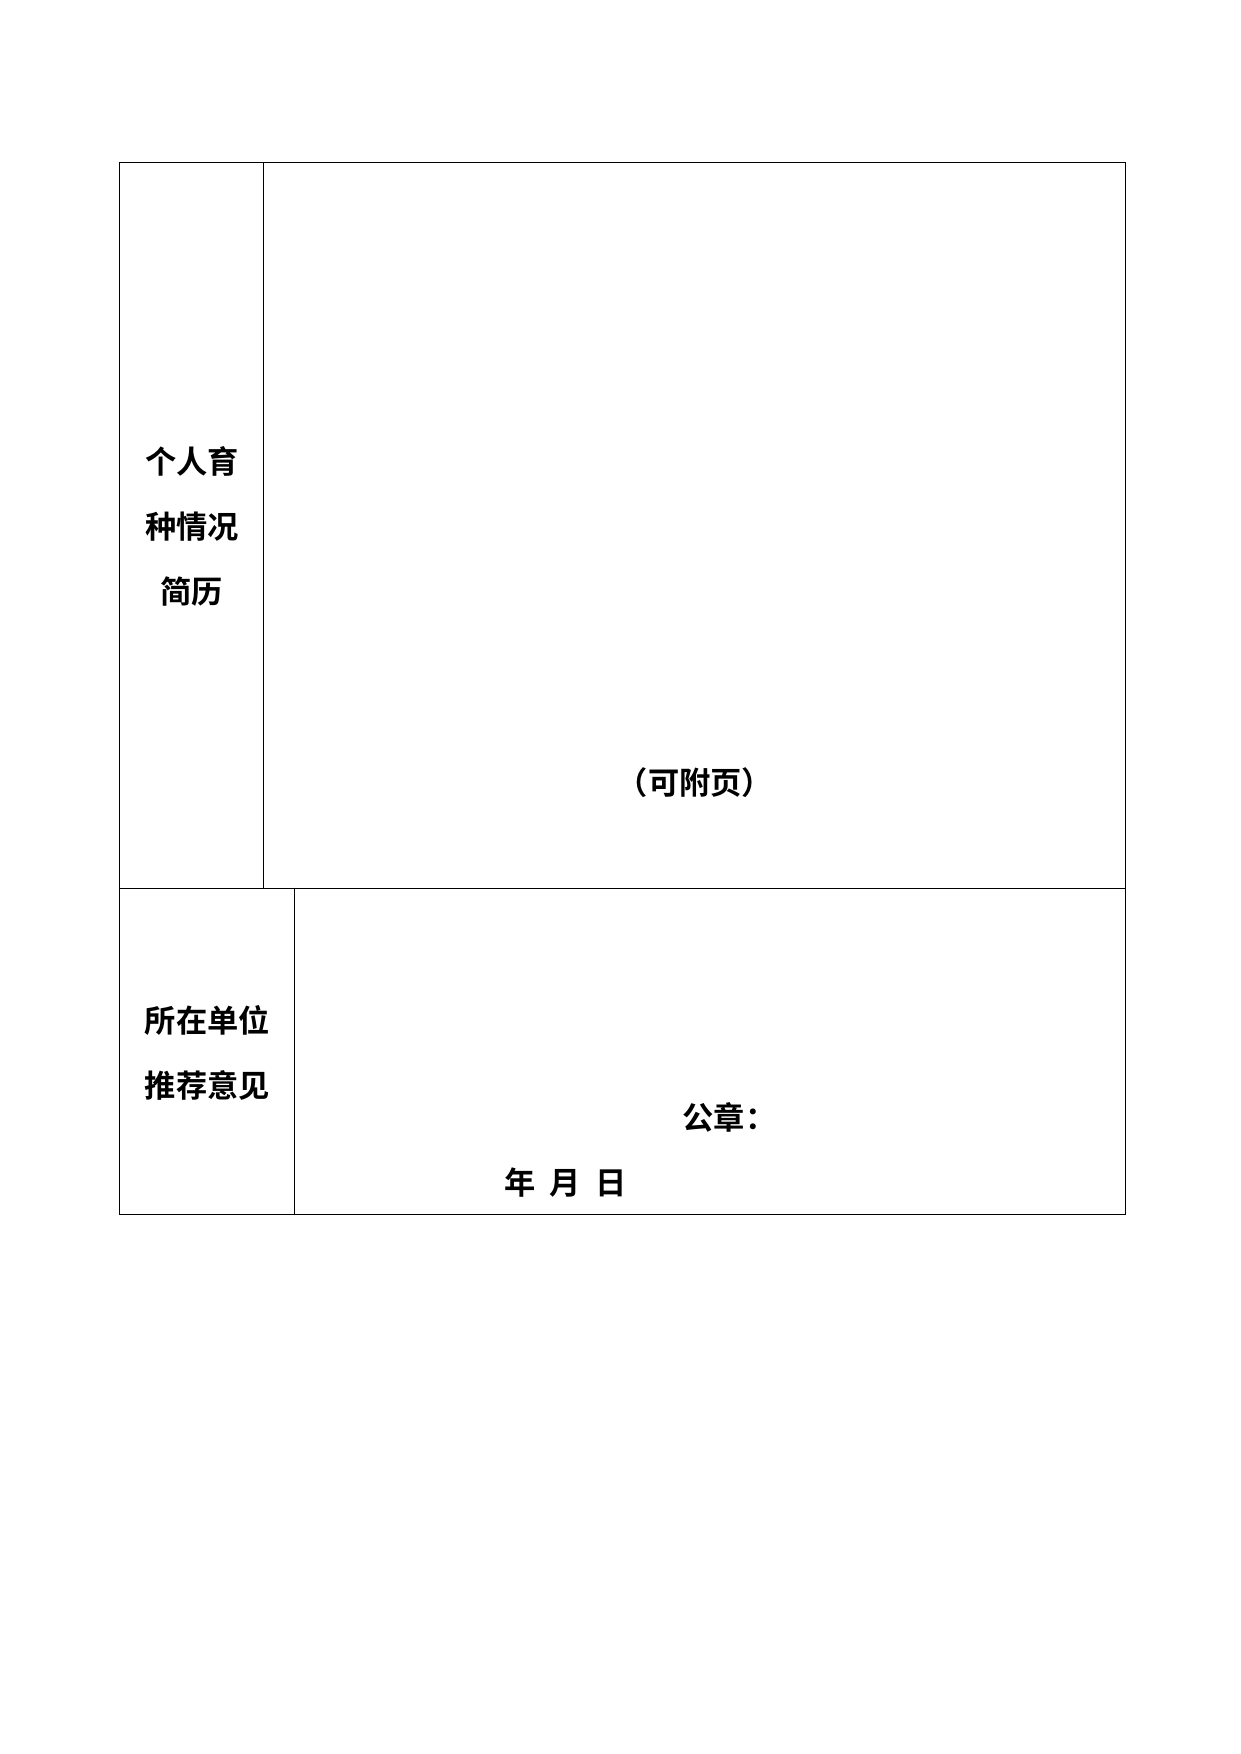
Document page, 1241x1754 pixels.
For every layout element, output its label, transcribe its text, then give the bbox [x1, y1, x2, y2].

table_cell （可附页） [264, 163, 1125, 887]
table_cell 个人育种情况简历 [120, 163, 263, 887]
table_cell 所在单位 推荐意见 [120, 889, 294, 1213]
table_cell 公章： 年 月 日 [295, 889, 1125, 1213]
